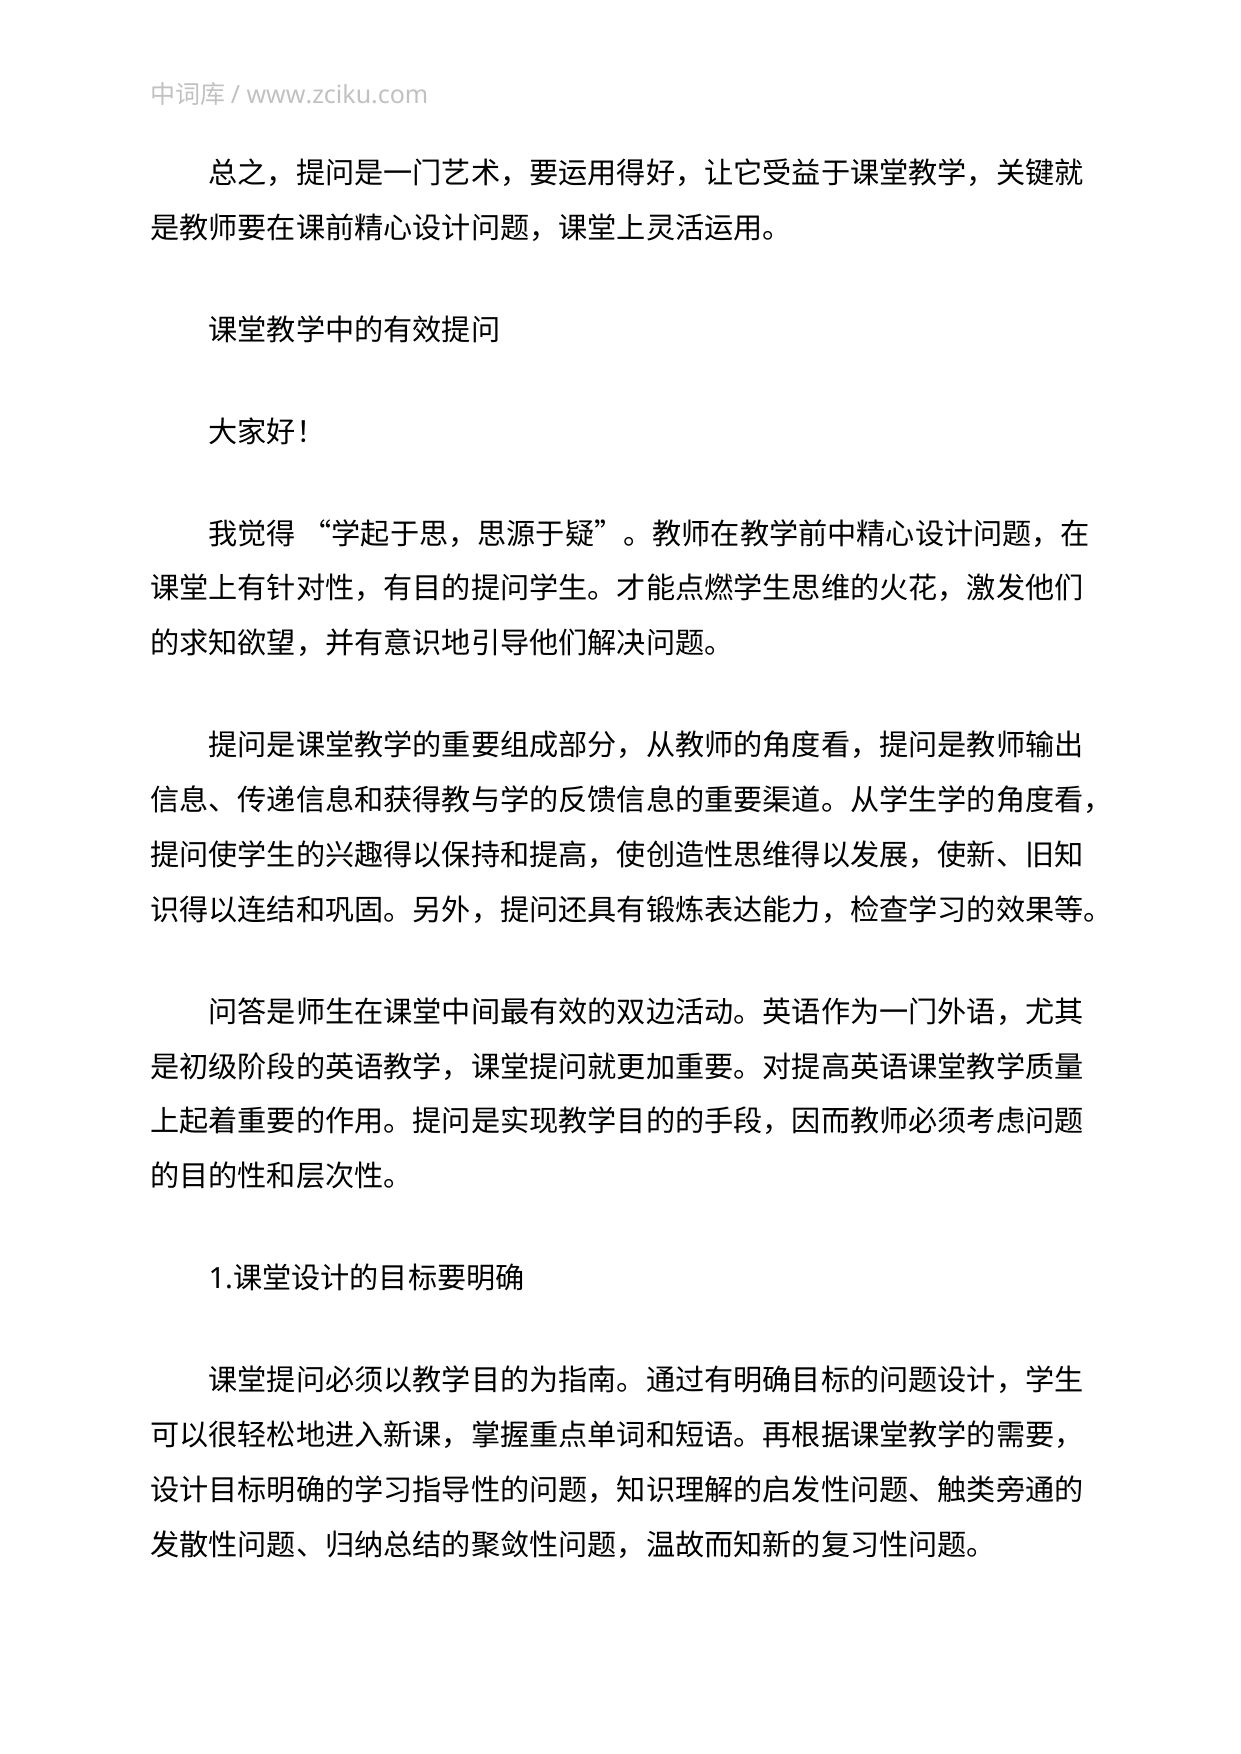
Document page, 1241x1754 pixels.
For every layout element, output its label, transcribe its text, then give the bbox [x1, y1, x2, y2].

text 我觉得 “学起于思，思源于疑”。教师在教学前中精心设计问题，在课堂上有针对性，有目的提问学生。才能点燃学生思维的火花，激发他们的求知欲望，并有意识地引导他们解决问题。 [150, 510, 1090, 662]
text 总之，提问是一门艺术，要运用得好，让它受益于课堂教学，关键就是教师要在课前精心设计问题，课堂上灵活运用。 [150, 150, 1090, 247]
text 大家好！ [150, 408, 1090, 451]
text 提问是课堂教学的重要组成部分，从教师的角度看，提问是教师输出信息、传递信息和获得教与学的反馈信息的重要渠道。从学生学的角度看，提问使学生的兴趣得以保持和提高，使创造性思维得以发展，使新、旧知识得以连结和巩固。另外，提问还具有锻炼表达能力，检查学习的效果等。 [150, 722, 1090, 929]
text 问答是师生在课堂中间最有效的双边活动。英语作为一门外语，尤其是初级阶段的英语教学，课堂提问就更加重要。对提高英语课堂教学质量上起着重要的作用。提问是实现教学目的的手段，因而教师必须考虑问题的目的性和层次性。 [150, 988, 1090, 1195]
text 1.课堂设计的目标要明确 [150, 1255, 1090, 1297]
text 课堂提问必须以教学目的为指南。通过有明确目标的问题设计，学生可以很轻松地进入新课，掌握重点单词和短语。再根据课堂教学的需要，设计目标明确的学习指导性的问题，知识理解的启发性问题、触类旁通的发散性问题、归纳总结的聚敛性问题，温故而知新的复习性问题。 [150, 1357, 1090, 1564]
text 课堂教学中的有效提问 [150, 307, 1090, 349]
